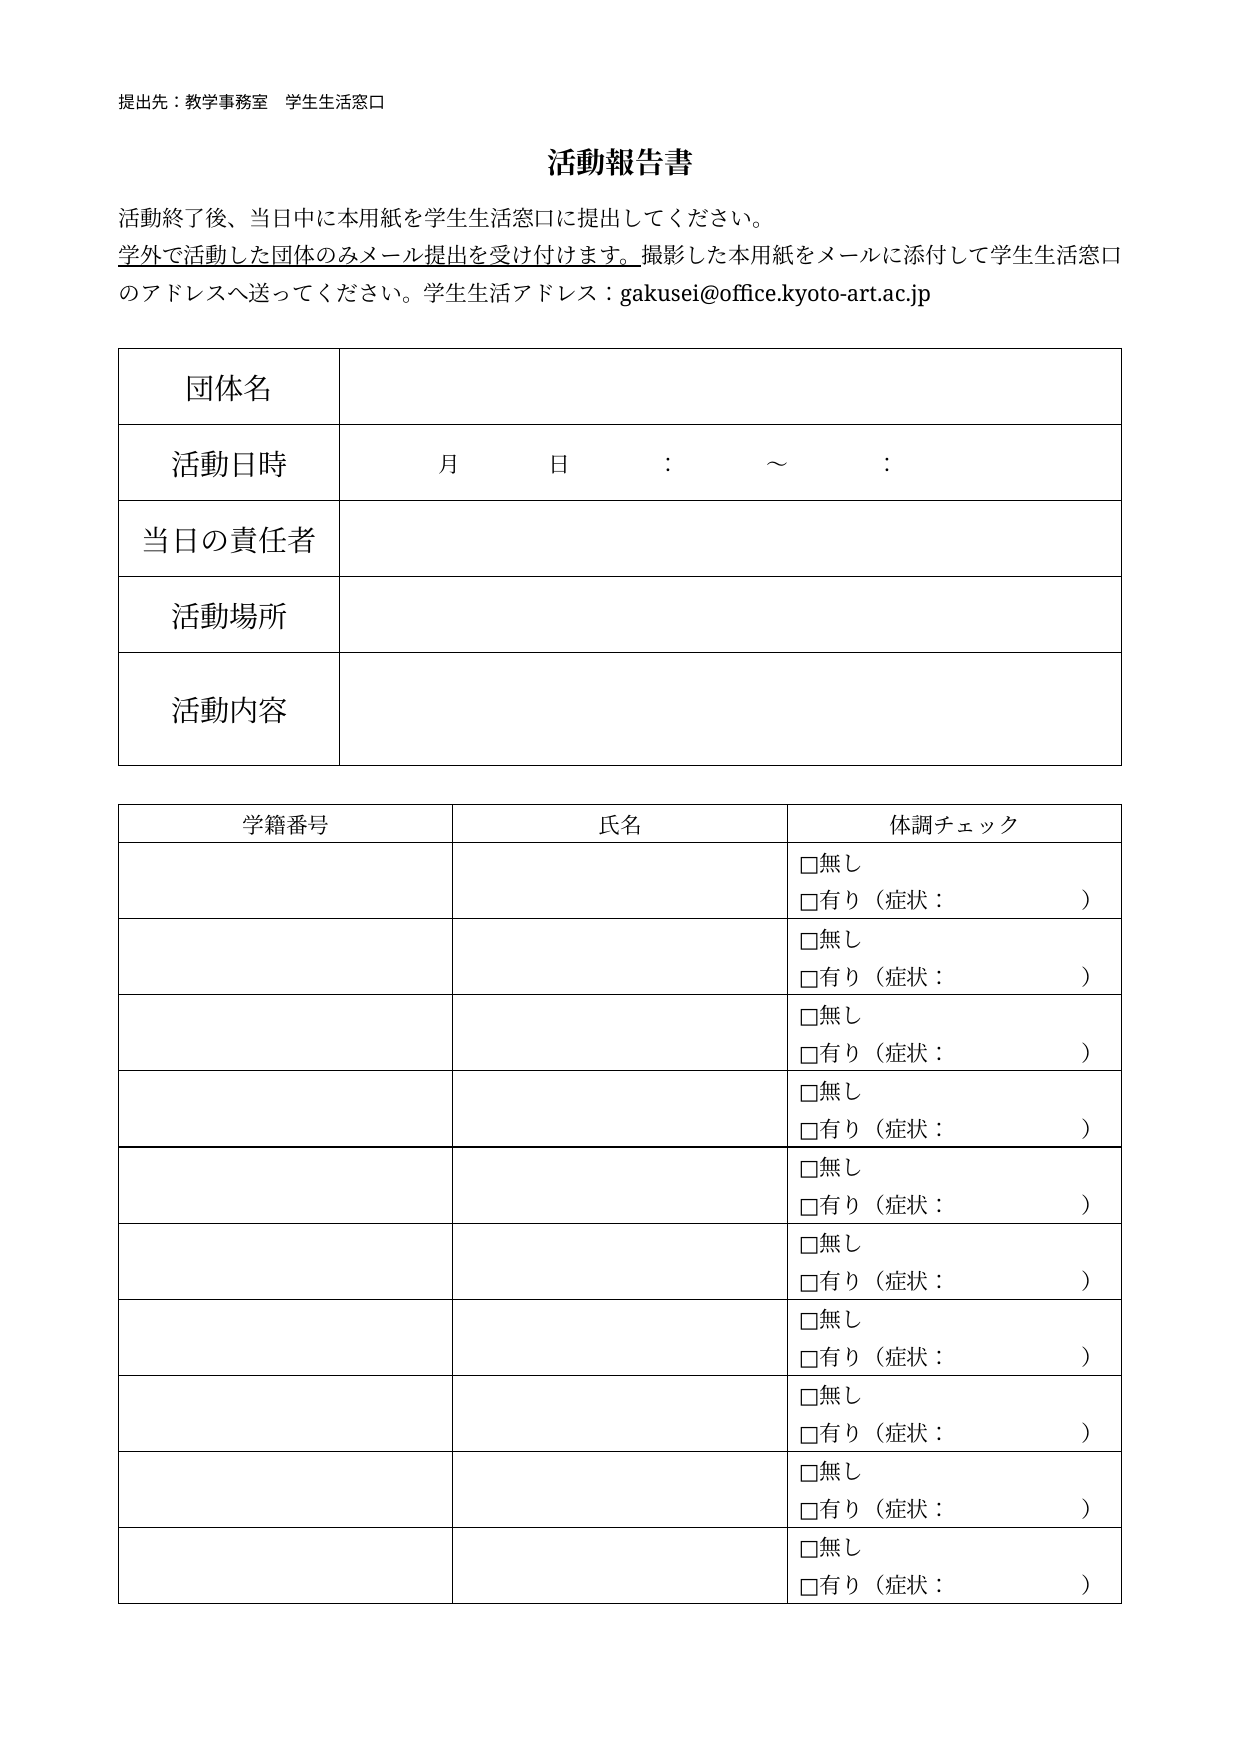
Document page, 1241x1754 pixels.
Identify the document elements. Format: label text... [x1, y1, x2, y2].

table_cell [119, 995, 452, 1070]
table_cell [453, 1376, 787, 1451]
table_cell 月 日 ： ～ ： [340, 425, 1121, 500]
table_cell [453, 995, 787, 1070]
table_cell [453, 919, 787, 994]
table_cell 活動場所 [119, 577, 339, 652]
table_cell □無し □有り（症状： ） [788, 1224, 1121, 1298]
table_cell □無し □有り（症状： ） [788, 919, 1121, 994]
table_cell [453, 1071, 787, 1146]
table_cell [340, 501, 1121, 576]
table_header 体調チェック [788, 805, 1121, 842]
text 学外で活動した団体のみメール提出を受け付けます。撮影した本用紙をメールに添付して学生生活窓口のアドレスへ送ってください。学生生活アドレス：gakusei@office.kyoto-art.ac.jp [118, 235, 1122, 310]
table_cell [119, 843, 452, 918]
text 活動報告書 [118, 123, 1122, 198]
table_cell [453, 1300, 787, 1374]
table_cell □無し □有り（症状： ） [788, 1452, 1121, 1527]
table_cell [119, 1528, 452, 1603]
table_cell □無し □有り（症状： ） [788, 1528, 1121, 1603]
table_cell [119, 1148, 452, 1222]
table_cell [453, 1148, 787, 1222]
table_cell [340, 653, 1121, 765]
table_cell □無し □有り（症状： ） [788, 1148, 1121, 1222]
table_cell □無し □有り（症状： ） [788, 1376, 1121, 1451]
table_cell [453, 1224, 787, 1298]
table_header 氏名 [453, 805, 787, 842]
table_cell [119, 1224, 452, 1298]
table_cell [340, 577, 1121, 652]
table_header 学籍番号 [119, 805, 452, 842]
table_cell 活動日時 [119, 425, 339, 500]
table_cell [453, 843, 787, 918]
table_cell □無し □有り（症状： ） [788, 995, 1121, 1070]
table_cell [119, 1452, 452, 1527]
table_header 団体名 [119, 349, 339, 424]
table_cell 活動内容 [119, 653, 339, 765]
table_cell [119, 1376, 452, 1451]
table_cell [119, 1071, 452, 1146]
table_cell [453, 1452, 787, 1527]
table_cell [453, 1528, 787, 1603]
text 活動終了後、当日中に本用紙を学生生活窓口に提出してください。 [118, 198, 1122, 235]
table_cell □無し □有り（症状： ） [788, 1071, 1121, 1146]
table_cell [119, 919, 452, 994]
table_cell □無し □有り（症状： ） [788, 843, 1121, 918]
table_cell [119, 1300, 452, 1374]
table_cell □無し □有り（症状： ） [788, 1300, 1121, 1374]
table_cell 当日の責任者 [119, 501, 339, 576]
table_header [340, 349, 1121, 424]
